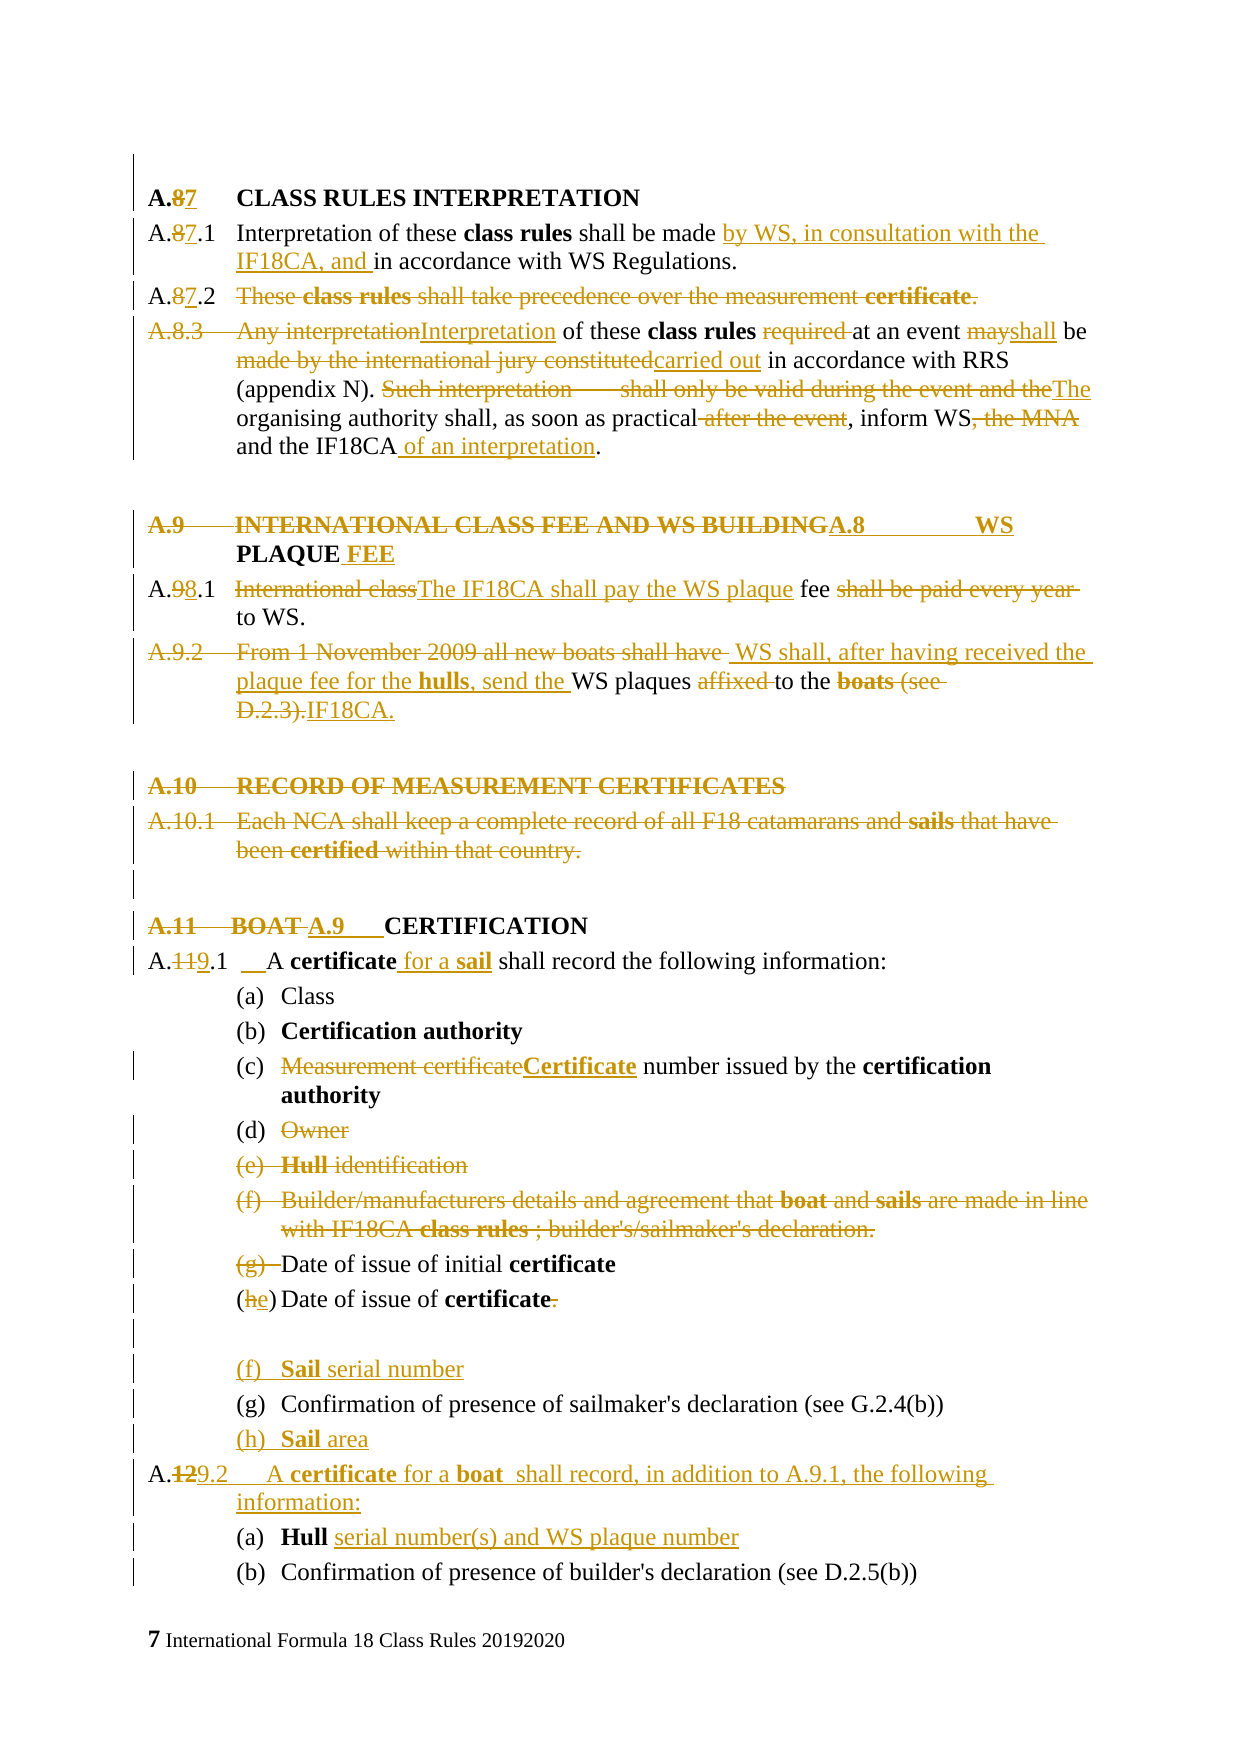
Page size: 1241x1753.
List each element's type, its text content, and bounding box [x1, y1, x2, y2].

text WS plaques to the [148, 637, 1093, 724]
text (d) [236, 1115, 1093, 1144]
text A. [148, 1459, 1093, 1516]
text (b) Confirmation of presence of builder's declaration (see D.2.5(b)) [192, 1557, 1093, 1586]
text A. CLASS RULES INTERPRETATION [148, 183, 1093, 211]
text A..1 A certificate shall record the following information: [148, 946, 1093, 975]
text () Date of issue of certificate [236, 1284, 1093, 1312]
text A..2 [148, 281, 1093, 310]
text A..1 fee to WS. [148, 574, 1093, 631]
text PLAQUE [148, 510, 1093, 567]
text (a) Hull [236, 1522, 1093, 1551]
text of these class rules at an event be in accordance with RRS (appendix N). organising authority shall, as soon as practical, inform WS and the IF18CA. [148, 316, 1093, 460]
text (g) Confirmation of presence of sailmaker's declaration (see G.2.4(b)) [192, 1389, 1093, 1417]
text CERTIFICATION [148, 911, 1093, 940]
text Date of issue of initial certificate [236, 1249, 1093, 1277]
text (a) Class [236, 981, 1093, 1010]
text (b) Certification authority [236, 1016, 1093, 1045]
text (c) number issued by the certification authority [236, 1051, 1093, 1109]
text A..1 Interpretation of these class rules shall be made in accordance with WS Regulations. [148, 218, 1093, 275]
